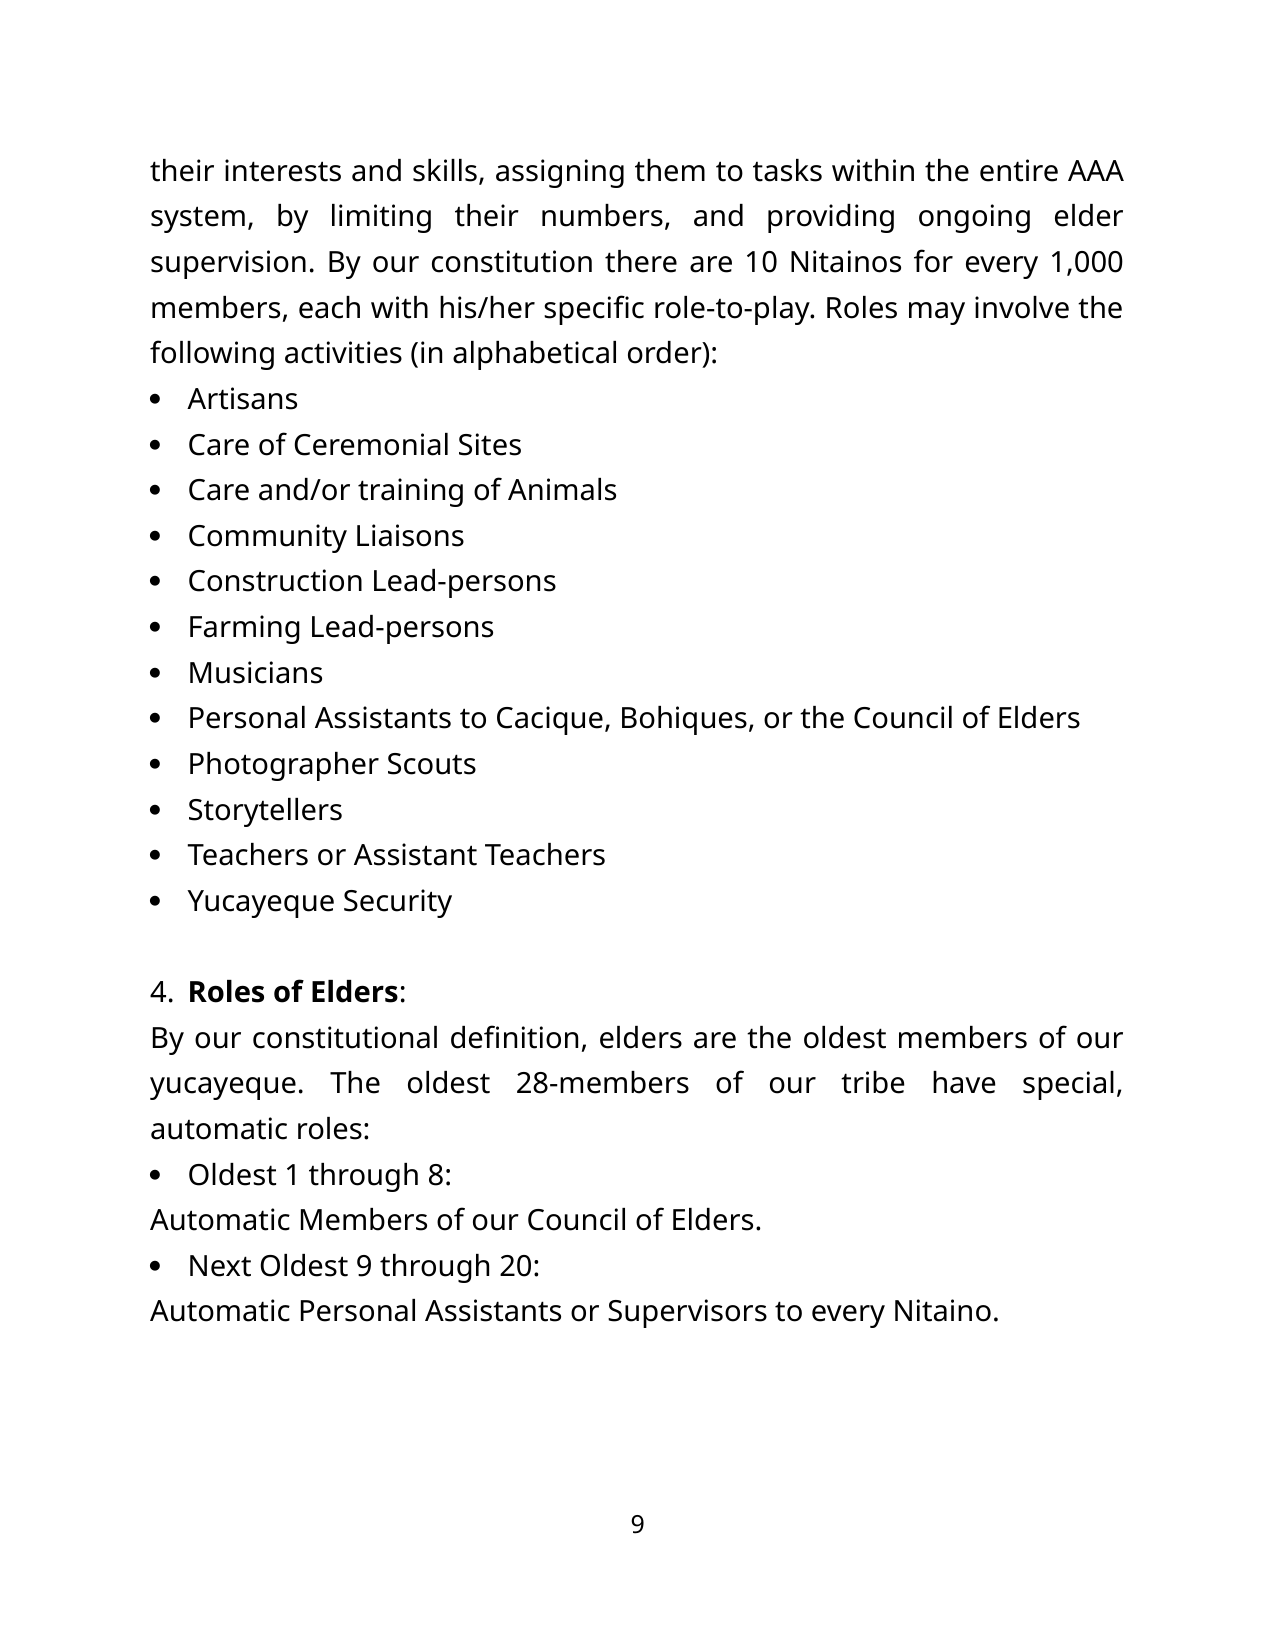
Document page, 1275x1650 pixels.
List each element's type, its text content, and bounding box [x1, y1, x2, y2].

list Storytellers [150, 789, 1125, 828]
text Automatic Personal Assistants or Supervisors to every Nitaino. [150, 1291, 1125, 1330]
text By our constitutional definition, elders are the oldest members of our yucayeque. The oldest 28-members of our tribe have special, automatic roles: [150, 1017, 1125, 1148]
list Teachers or Assistant Teachers [150, 834, 1125, 874]
list Personal Assistants to Cacique, Bohiques, or the Council of Elders [150, 697, 1125, 737]
list Farming Lead-persons [150, 606, 1125, 646]
text Automatic Members of our Council of Elders. [150, 1199, 1125, 1239]
list Care and/or training of Animals [150, 469, 1125, 509]
list Care of Ceremonial Sites [150, 424, 1125, 463]
list Yucayeque Security [150, 880, 1125, 920]
list Construction Lead-persons [150, 561, 1125, 600]
list Photographer Scouts [150, 743, 1125, 783]
list Oldest 1 through 8: [150, 1154, 1125, 1193]
list Next Oldest 9 through 20: [150, 1245, 1125, 1285]
list Musicians [150, 652, 1125, 692]
list Artisans [150, 378, 1125, 418]
list Community Liaisons [150, 515, 1125, 555]
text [150, 150, 1125, 372]
list Roles of Elders: [150, 971, 1125, 1011]
